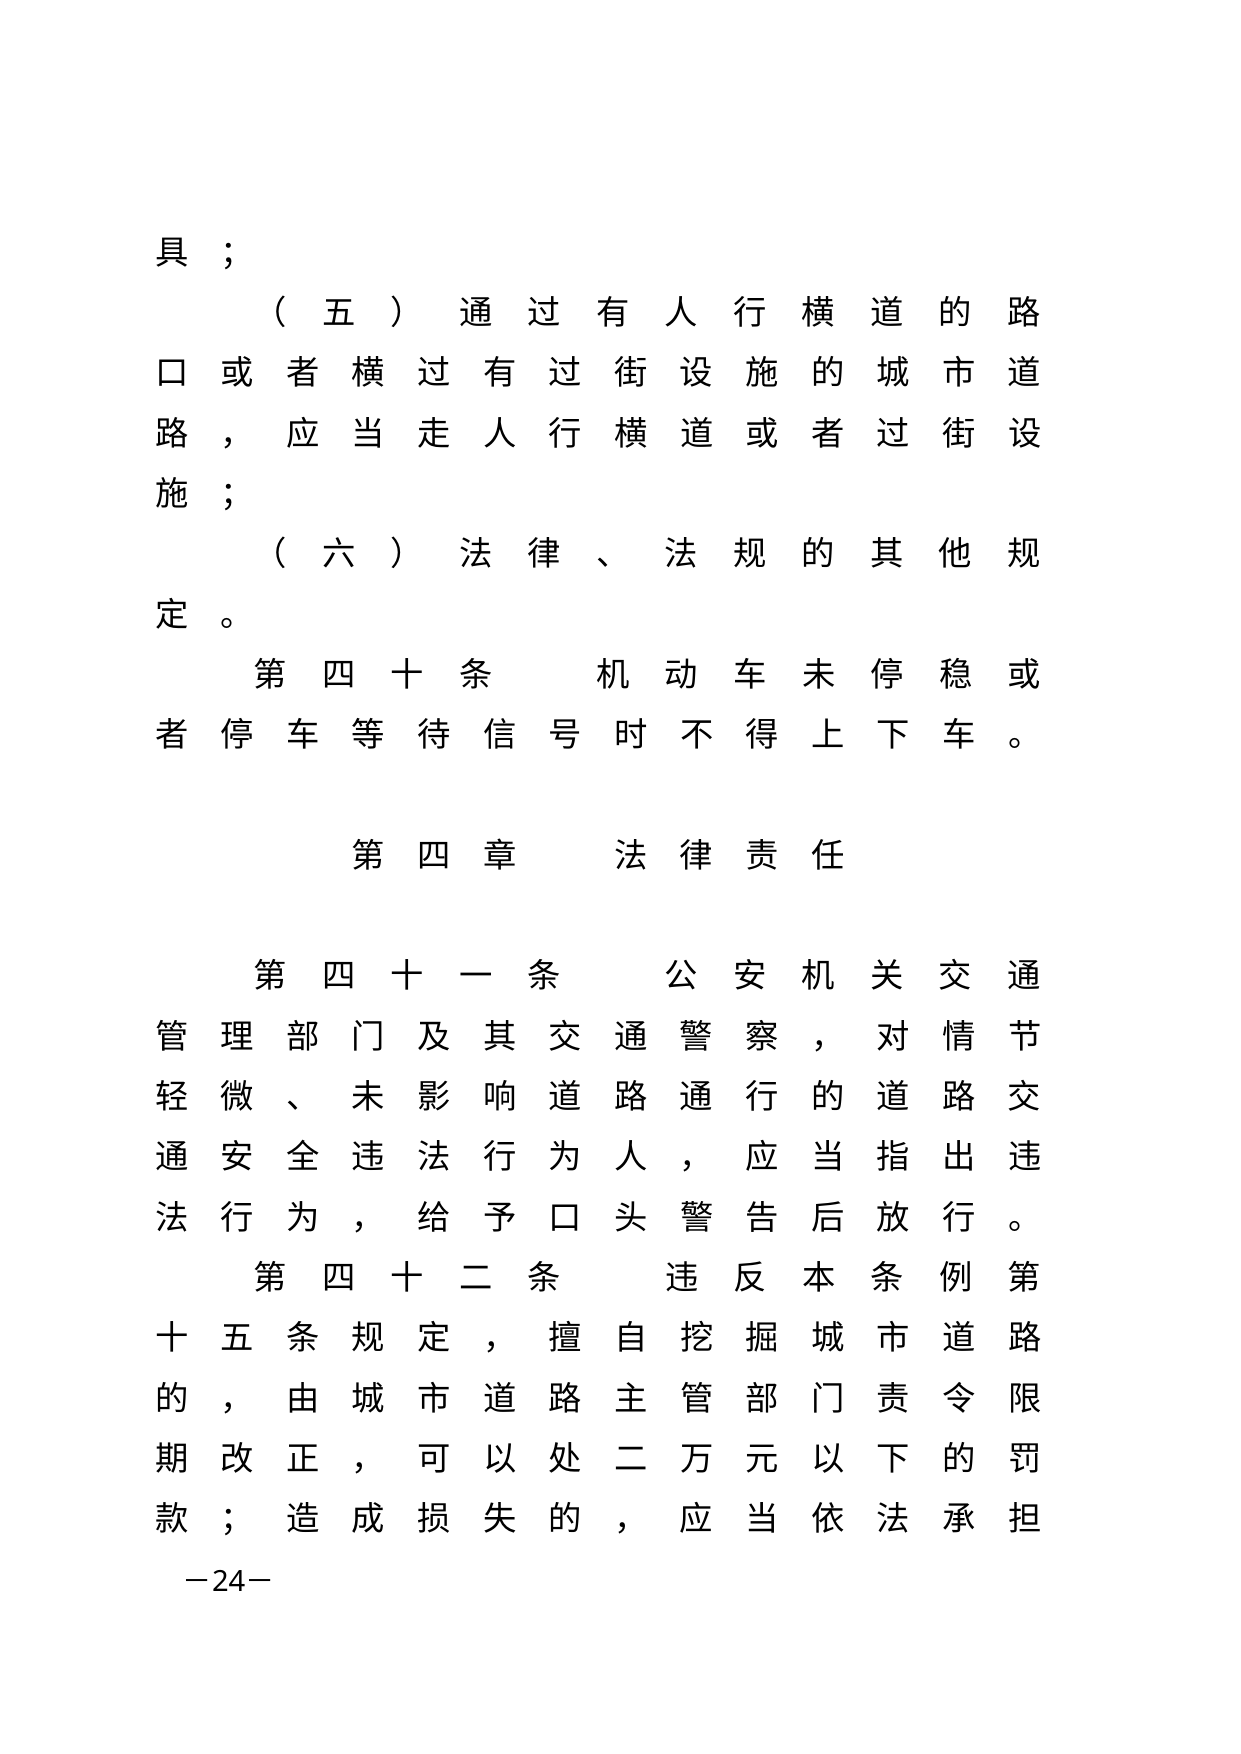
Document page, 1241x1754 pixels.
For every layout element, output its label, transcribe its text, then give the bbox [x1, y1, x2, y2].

text （五）通过有人行横道的路口或者横过有过街设施的城市道路，应当走人行横道或者过街设施； [155, 280, 1073, 521]
text 第四十一条 公安机关交通管理部门及其交通警察，对情节轻微、未影响道路通行的道路交通安全违法行为人，应当指出违法行为，给予口头警告后放行。 [155, 943, 1073, 1245]
text 第四十条 机动车未停稳或者停车等待信号时不得上下车。 [155, 642, 1073, 762]
text 第四十二条 违反本条例第十五条规定，擅自挖掘城市道路的，由城市道路主管部门责令限期改正，可以处二万元以下的罚款；造成损失的，应当依法承担赔偿责任。 [155, 1245, 1073, 1546]
text （六）法律、法规的其他规定。 [155, 521, 1073, 642]
text 第四章 法律责任 [155, 823, 1073, 883]
text （四）不得在城市道路上使用滑板、轮滑、平衡车等滑行工具； [155, 219, 1073, 280]
